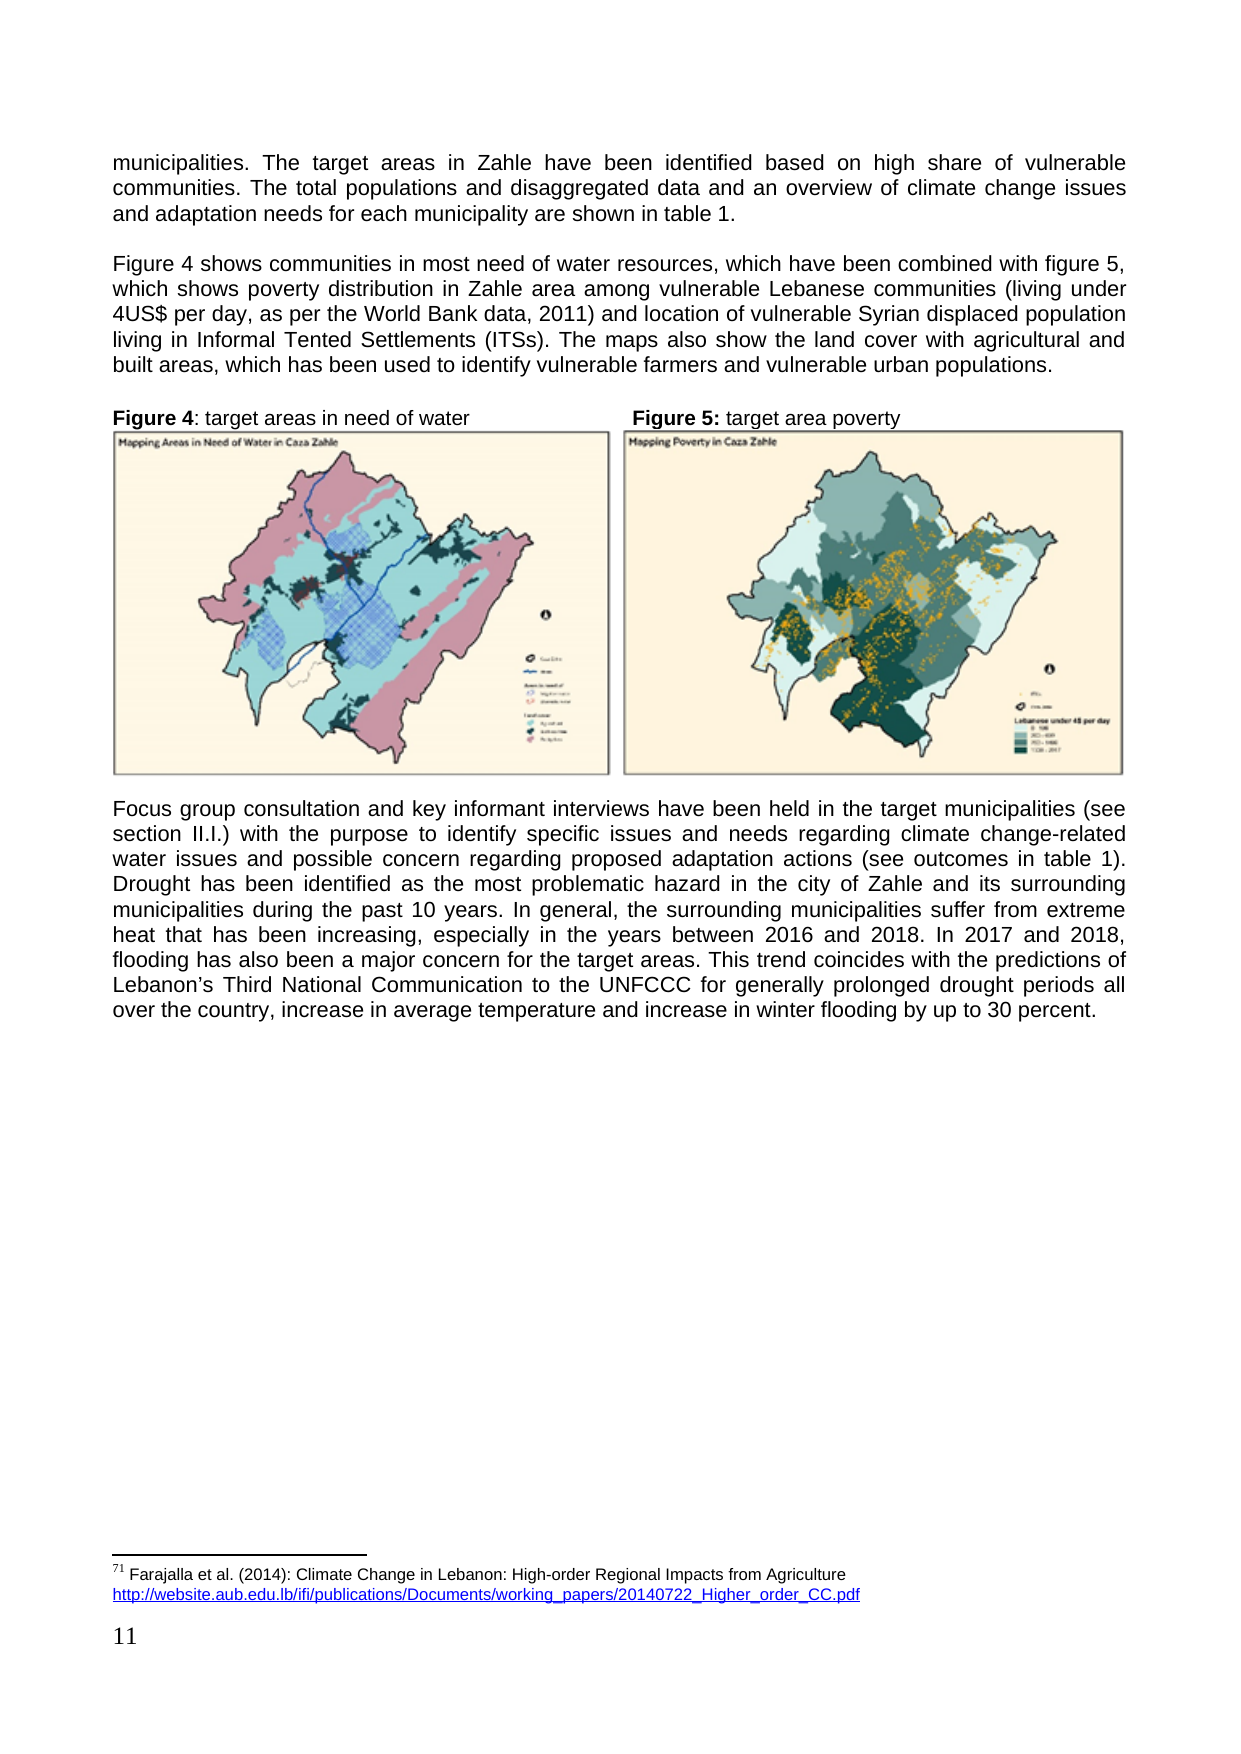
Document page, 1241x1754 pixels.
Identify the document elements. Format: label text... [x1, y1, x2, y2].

picture [112, 430, 611, 777]
picture [622, 429, 1125, 777]
text Figure 4 shows communities in most need of water resources, which have been combined with figure 5, which shows poverty distribution in Zahle area among vulnerable Lebanese communities (living under 4US$ per day, as per the World Bank data, 2011) and location of vulnerable Syrian displaced population living in Informal Tented Settlements (ITSs). The maps also show the land cover with agricultural and built areas, which has been used to identify vulnerable farmers and vulnerable urban populations. [112, 251, 1128, 377]
text Figure 4: target areas in need of water Figure 5: target area poverty [112, 406, 1128, 430]
text Focus group consultation and key informant interviews have been held in the target municipalities (see section II.I.) with the purpose to identify specific issues and needs regarding climate change-related water issues and possible concern regarding proposed adaptation actions (see outcomes in table 1). Drought has been identified as the most problematic hazard in the city of Zahle and its surrounding municipalities during the past 10 years. In general, the surrounding municipalities suffer from extreme heat that has been increasing, especially in the years between 2016 and 2018. In 2017 and 2018, flooding has also been a major concern for the target areas. This trend coincides with the predictions of Lebanon’s Third National Communication to the UNFCCC for generally prolonged drought periods all over the country, increase in average temperature and increase in winter flooding by up to 30 percent. [112, 796, 1128, 1023]
